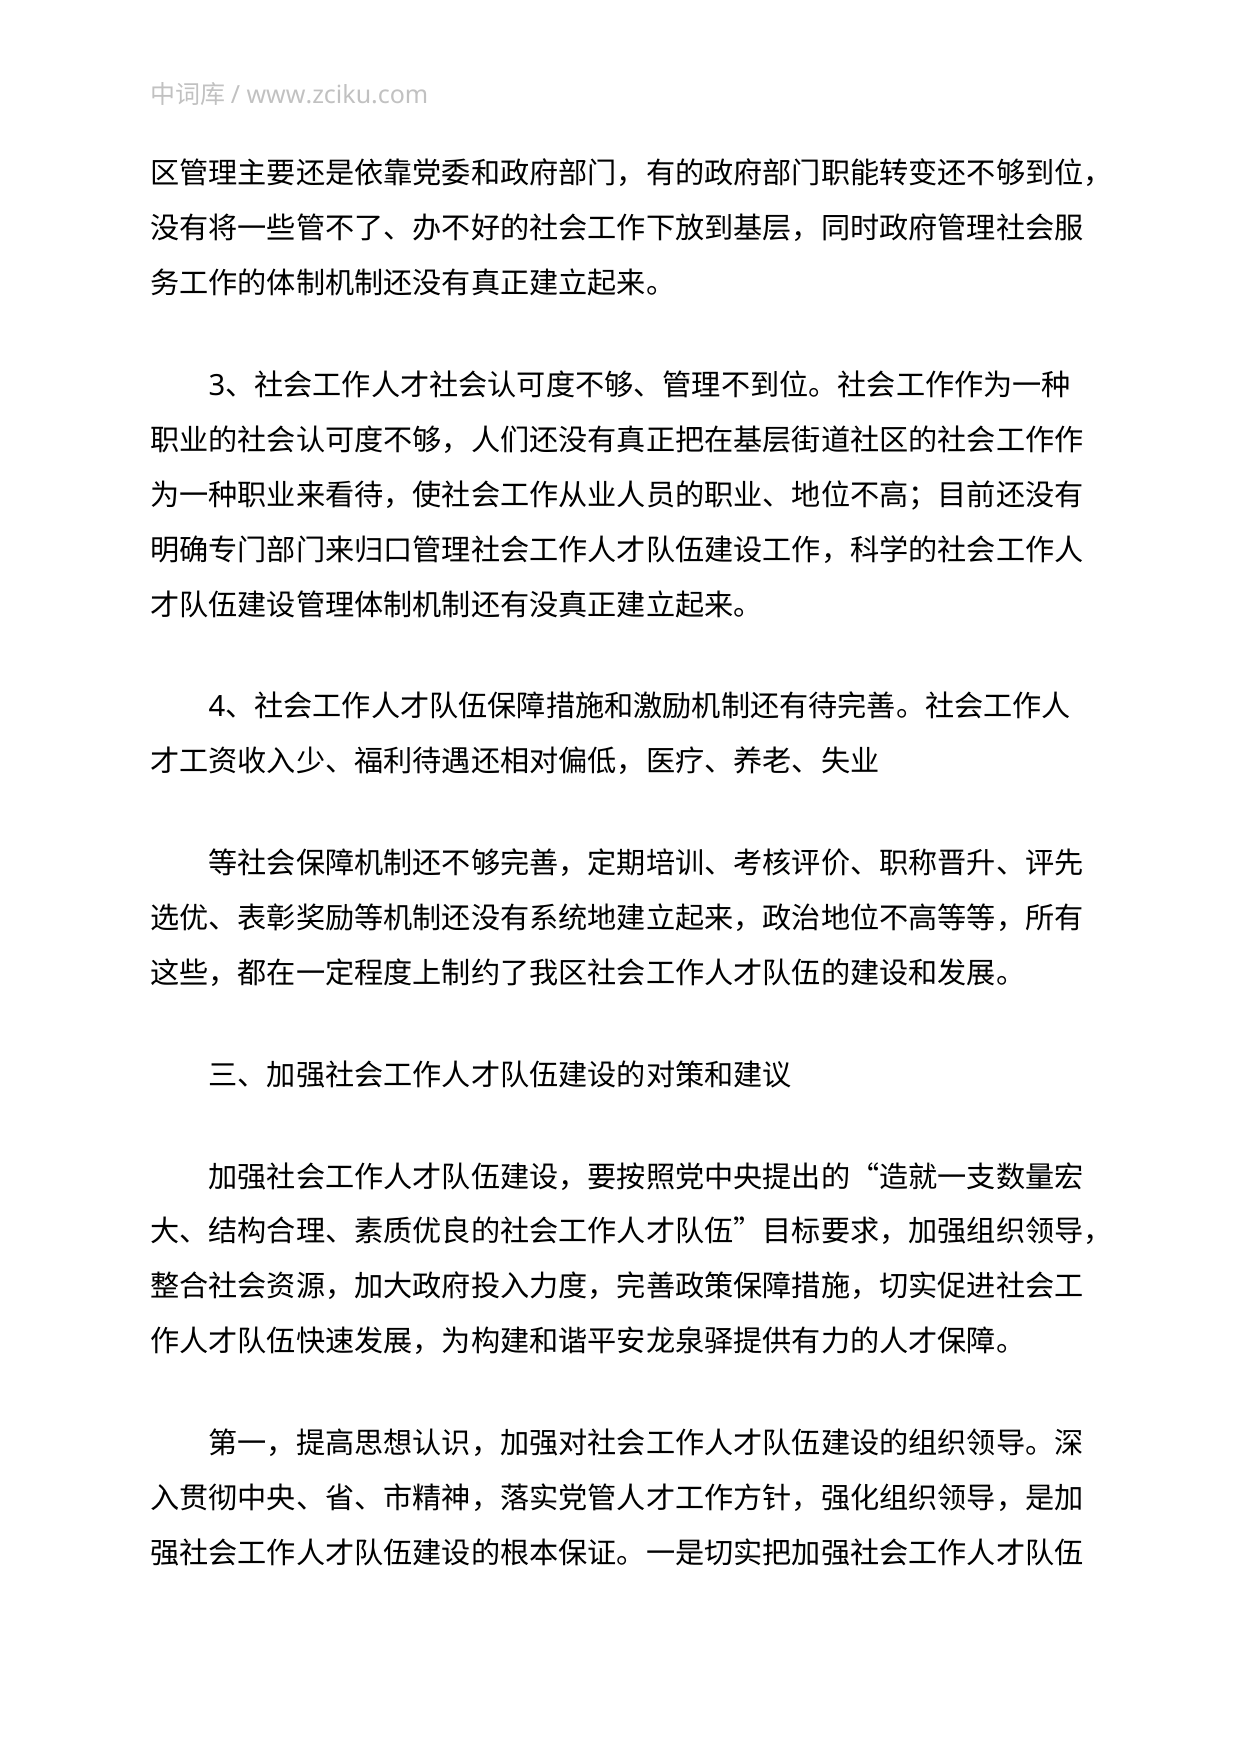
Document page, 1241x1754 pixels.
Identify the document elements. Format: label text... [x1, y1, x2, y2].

text 三、加强社会工作人才队伍建设的对策和建议 [150, 1051, 1090, 1094]
text 等社会保障机制还不够完善，定期培训、考核评价、职称晋升、评先选优、表彰奖励等机制还没有系统地建立起来，政治地位不高等等，所有这些，都在一定程度上制约了我区社会工作人才队伍的建设和发展。 [150, 840, 1090, 992]
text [150, 150, 1090, 302]
text 加强社会工作人才队伍建设，要按照党中央提出的“造就一支数量宏大、结构合理、素质优良的社会工作人才队伍”目标要求，加强组织领导，整合社会资源，加大政府投入力度，完善政策保障措施，切实促进社会工作人才队伍快速发展，为构建和谐平安龙泉驿提供有力的人才保障。 [150, 1153, 1090, 1360]
text 4、社会工作人才队伍保障措施和激励机制还有待完善。社会工作人才工资收入少、福利待遇还相对偏低，医疗、养老、失业 [150, 683, 1090, 780]
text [150, 1419, 1090, 1572]
text 3、社会工作人才社会认可度不够、管理不到位。社会工作作为一种职业的社会认可度不够，人们还没有真正把在基层街道社区的社会工作作为一种职业来看待，使社会工作从业人员的职业、地位不高；目前还没有明确专门部门来归口管理社会工作人才队伍建设工作，科学的社会工作人才队伍建设管理体制机制还有没真正建立起来。 [150, 362, 1090, 623]
